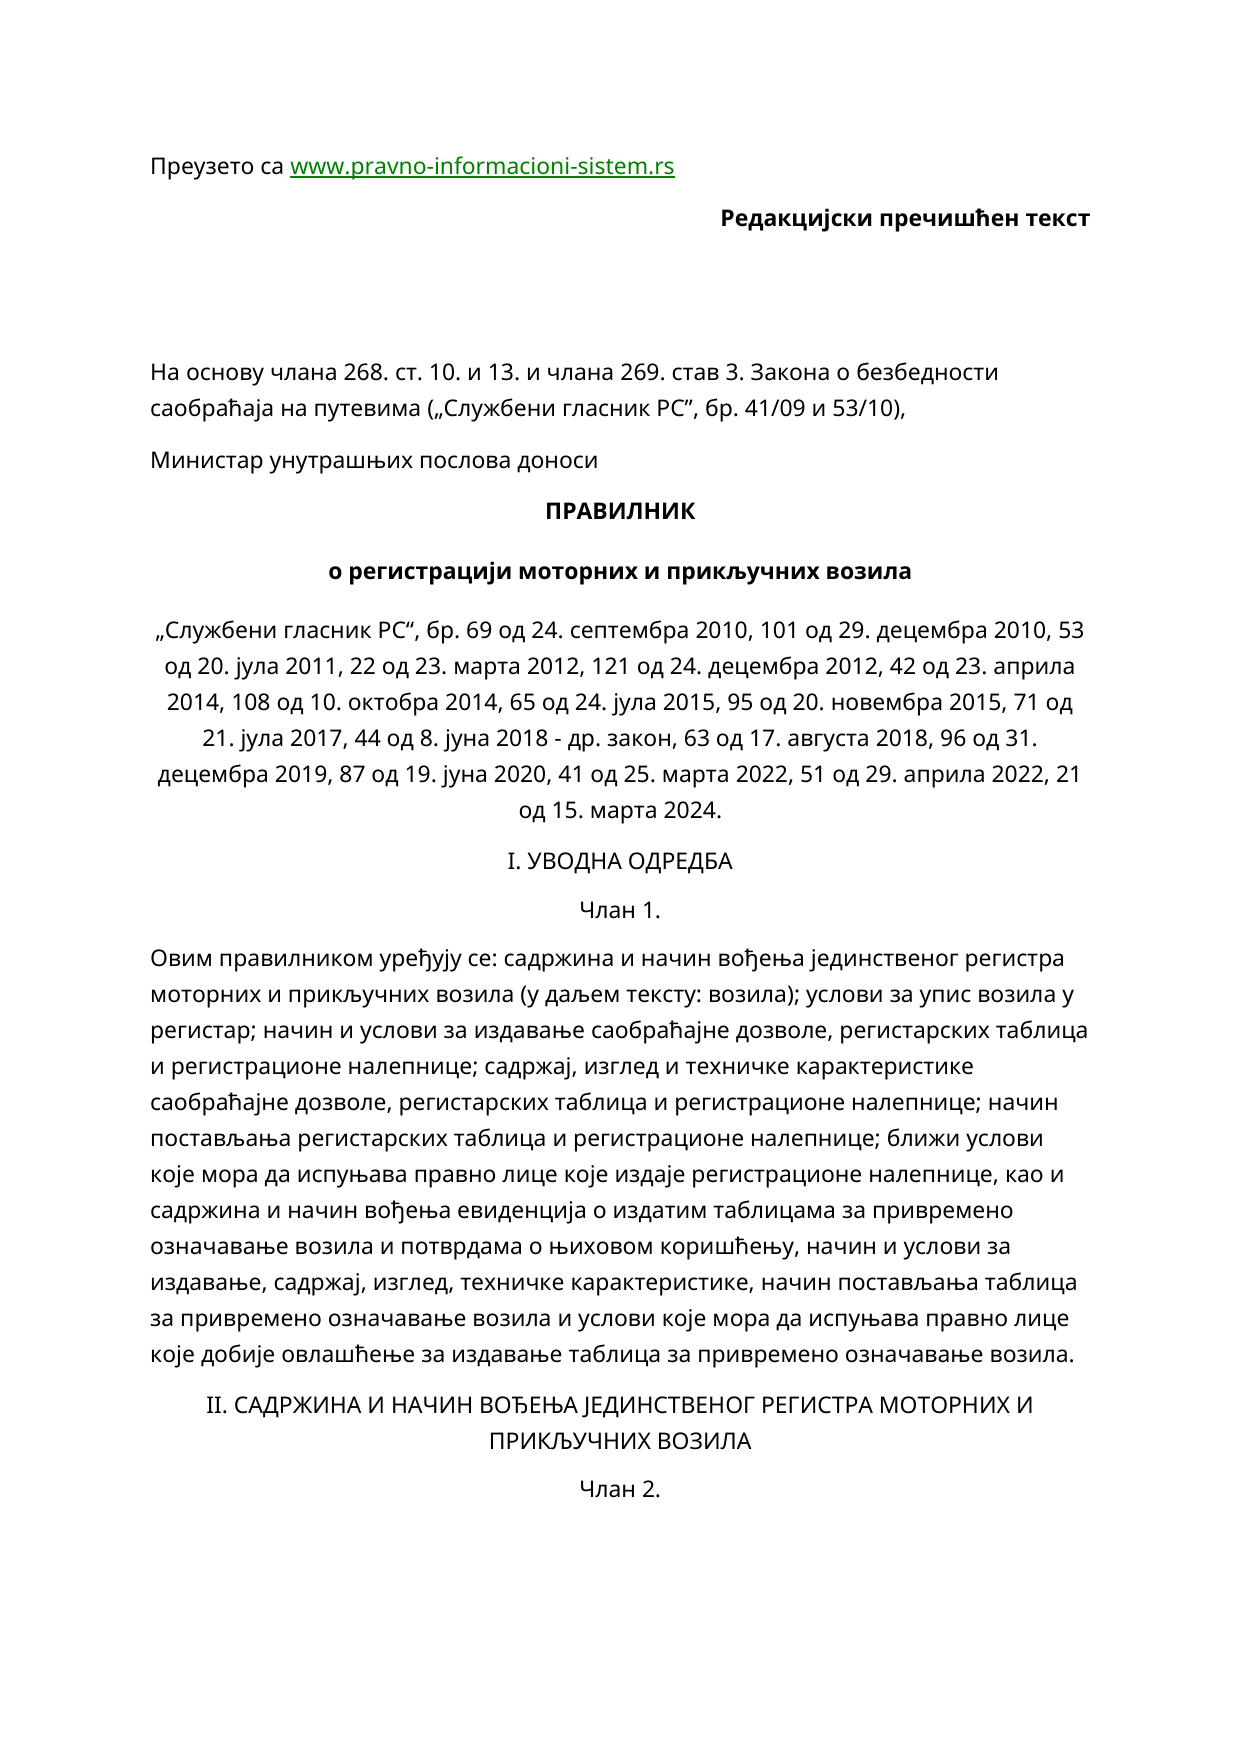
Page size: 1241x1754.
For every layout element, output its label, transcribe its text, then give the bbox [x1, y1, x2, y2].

text На основу члана 268. ст. 10. и 13. и члана 269. став 3. Закона о безбедности саобраћаја на путевима („Службени гласник РС”, бр. 41/09 и 53/10), [150, 356, 1090, 423]
text о регистрацији моторних и прикључних возила [150, 555, 1090, 586]
text II. САДРЖИНА И НАЧИН ВОЂЕЊА ЈЕДИНСТВЕНОГ РЕГИСТРА МОТОРНИХ И ПРИКЉУЧНИХ ВОЗИЛА [150, 1389, 1090, 1456]
text Редакцијски пречишћен текст [150, 202, 1090, 233]
text Министар унутрашњих послова доноси [150, 444, 1090, 475]
text Члан 1. [150, 894, 1090, 925]
text Члан 2. [150, 1473, 1090, 1505]
text ﻿Преузето са www.pravno-informacioni-sistem.rs [150, 150, 1090, 181]
text I. УВОДНА ОДРЕДБА [150, 845, 1090, 877]
text „Службени гласник РС“, бр. 69 од 24. септембра 2010, 101 од 29. децембра 2010, 53 од 20. јула 2011, 22 од 23. марта 2012, 121 од 24. децембра 2012, 42 од 23. априла 2014, 108 од 10. октобра 2014, 65 од 24. јула 2015, 95 од 20. новембра 2015, 71 од 21. јула 2017, 44 од 8. јуна 2018 - др. закон, 63 од 17. августа 2018, 96 од 31. децембра 2019, 87 од 19. јуна 2020, 41 од 25. марта 2022, 51 од 29. априла 2022, 21 од 15. марта 2024. [150, 614, 1090, 825]
text ПРАВИЛНИК [150, 495, 1090, 527]
text Овим правилником уређују се: садржина и начин вођења јединственог регистра моторних и прикључних возила (у даљем тексту: возила); услови за упис возила у регистар; начин и услови за издавање саобраћајне дозволе, регистарских таблица и регистрационе налепнице; садржај, изглед и техничке карактеристике саобраћајне дозволе, регистарских таблица и регистрационе налепнице; начин постављања регистарских таблица и регистрационе налепнице; ближи услови које мора да испуњава правно лице које издаје регистрационе налепнице, као и садржина и начин вођења евиденција о издатим таблицама за привремено означавање возила и потврдама о њиховом коришћењу, начин и услови за издавање, садржај, изглед, техничке карактеристике, начин постављања таблица за привремено означавање возила и услови које мора да испуњава правно лице које добије овлашћење за издавање таблица за привремено означавање возила. [150, 942, 1090, 1369]
